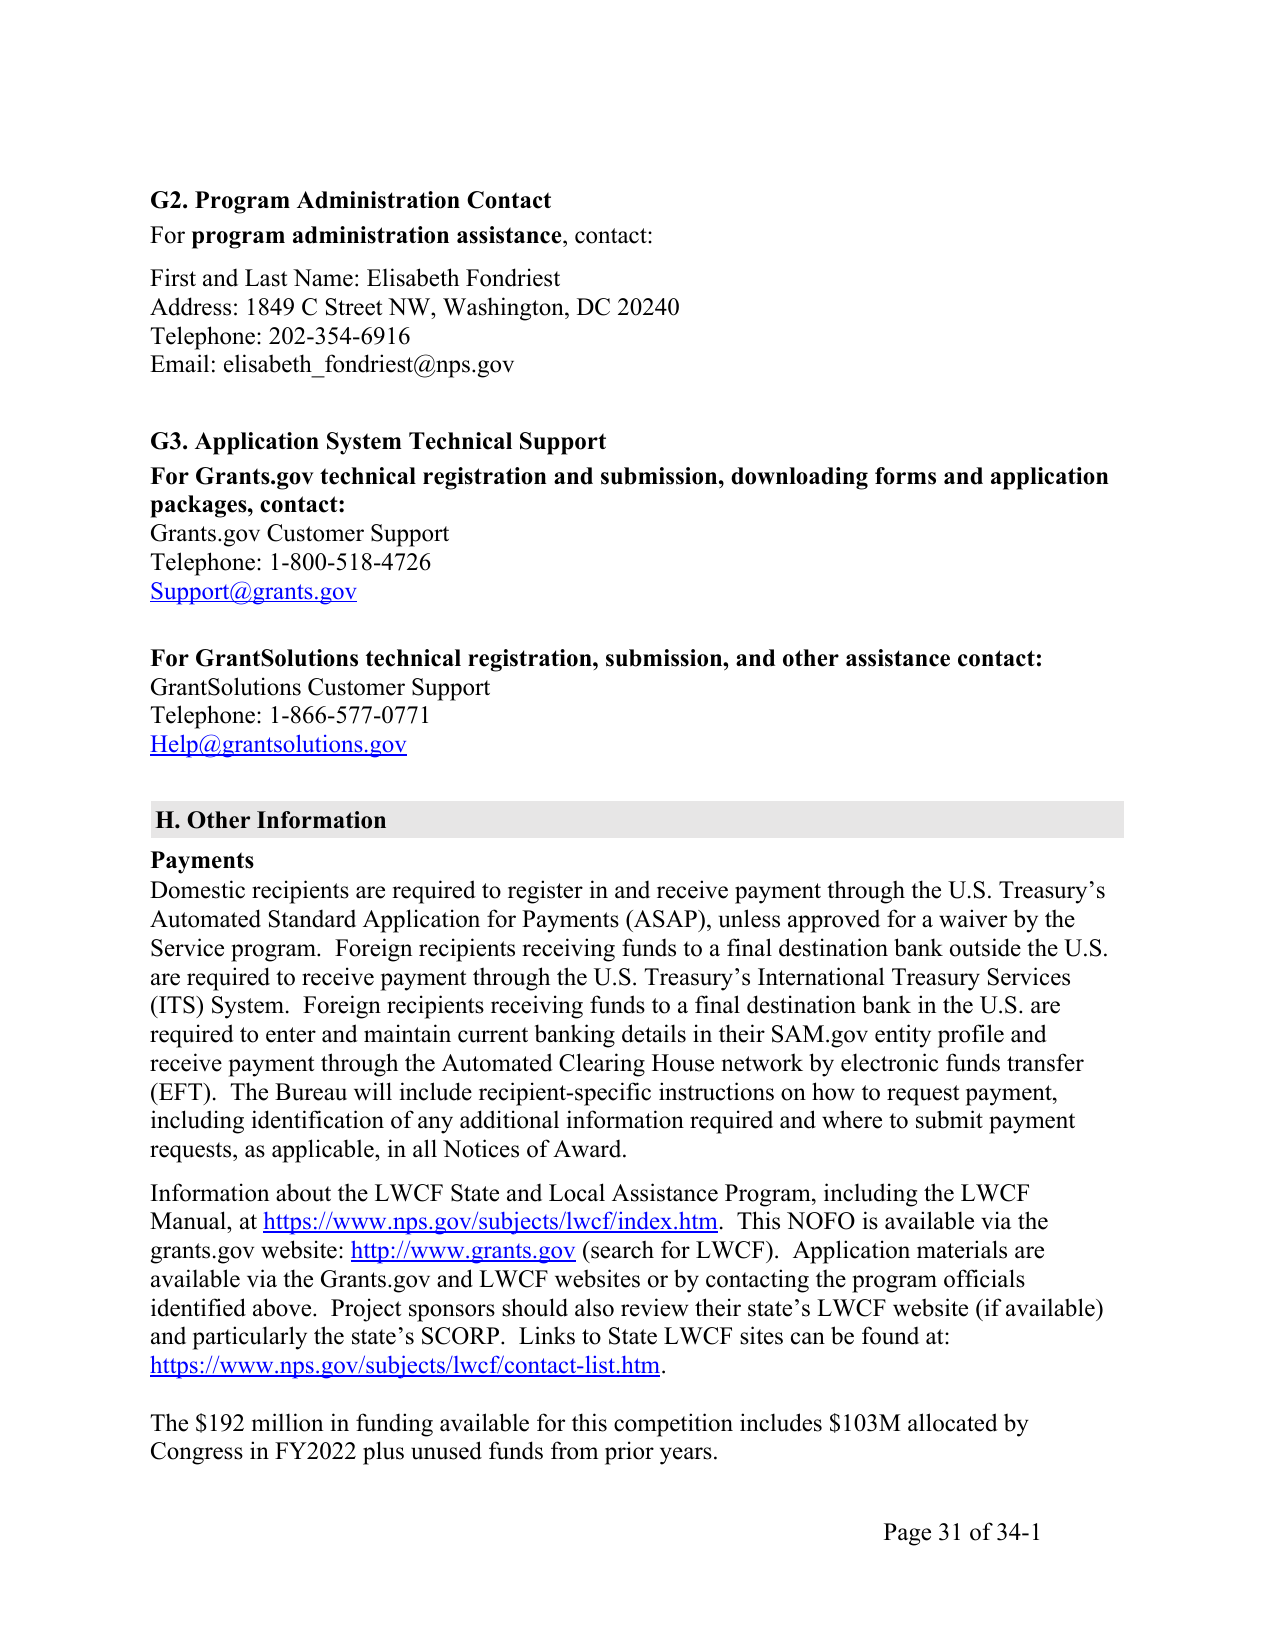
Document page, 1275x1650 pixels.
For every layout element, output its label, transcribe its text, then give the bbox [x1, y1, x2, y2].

text Payments [150, 845, 1125, 873]
subtitle G2. Program Administration Contact [146, 181, 1124, 218]
text Information about the LWCF State and Local Assistance Program, including the LWCF Manual, at https://www.nps.gov/subjects/lwcf/index.htm. This NOFO is available via the grants.gov website: http://www.grants.gov (search for LWCF). Application materials are available via the Grants.gov and LWCF websites or by contacting the program officials identified above. Project sponsors should also review their state’s LWCF website (if available) and particularly the state’s SCORP. Links to State LWCF sites can be found at: https://www.nps.gov/subjects/lwcf/contact-list.htm. [150, 1178, 1125, 1379]
text For program administration assistance, contact: [150, 220, 1125, 249]
text The $192 million in funding available for this competition includes $103M allocated by Congress in FY2022 plus unused funds from prior years. [150, 1379, 1125, 1465]
text Telephone: 1-866-577-0771 [150, 701, 1125, 729]
text Email: elisabeth_fondriest@nps.gov [150, 349, 1125, 378]
text Telephone: 202-354-6916 [150, 321, 1125, 349]
text Address: 1849 C Street NW, Washington, DC 20240 [150, 292, 1125, 321]
text Help@grantsolutions.gov [150, 729, 1125, 758]
text Domestic recipients are required to register in and receive payment through the U.S. Treasury’s Automated Standard Application for Payments (ASAP), unless approved for a waiver by the Service program. Foreign recipients receiving funds to a final destination bank outside the U.S. are required to receive payment through the U.S. Treasury’s International Treasury Services (ITS) System. Foreign recipients receiving funds to a final destination bank in the U.S. are required to enter and maintain current banking details in their SAM.gov entity profile and receive payment through the Automated Clearing House network by electronic funds transfer (EFT). The Bureau will include recipient-specific instructions on how to request payment, including identification of any additional information required and where to submit payment requests, as applicable, in all Notices of Award. [150, 876, 1125, 1163]
subtitle G3. Application System Technical Support [146, 422, 1124, 459]
text First and Last Name: Elisabeth Fondriest [150, 263, 1125, 292]
subtitle H. Other Information [151, 801, 1124, 838]
text For GrantSolutions technical registration, submission, and other assistance contact: GrantSolutions Customer Support [150, 643, 1125, 701]
text For Grants.gov technical registration and submission, downloading forms and application packages, contact: Grants.gov Customer Support Telephone: 1-800-518-4726 Support@grants.gov [150, 461, 1125, 628]
